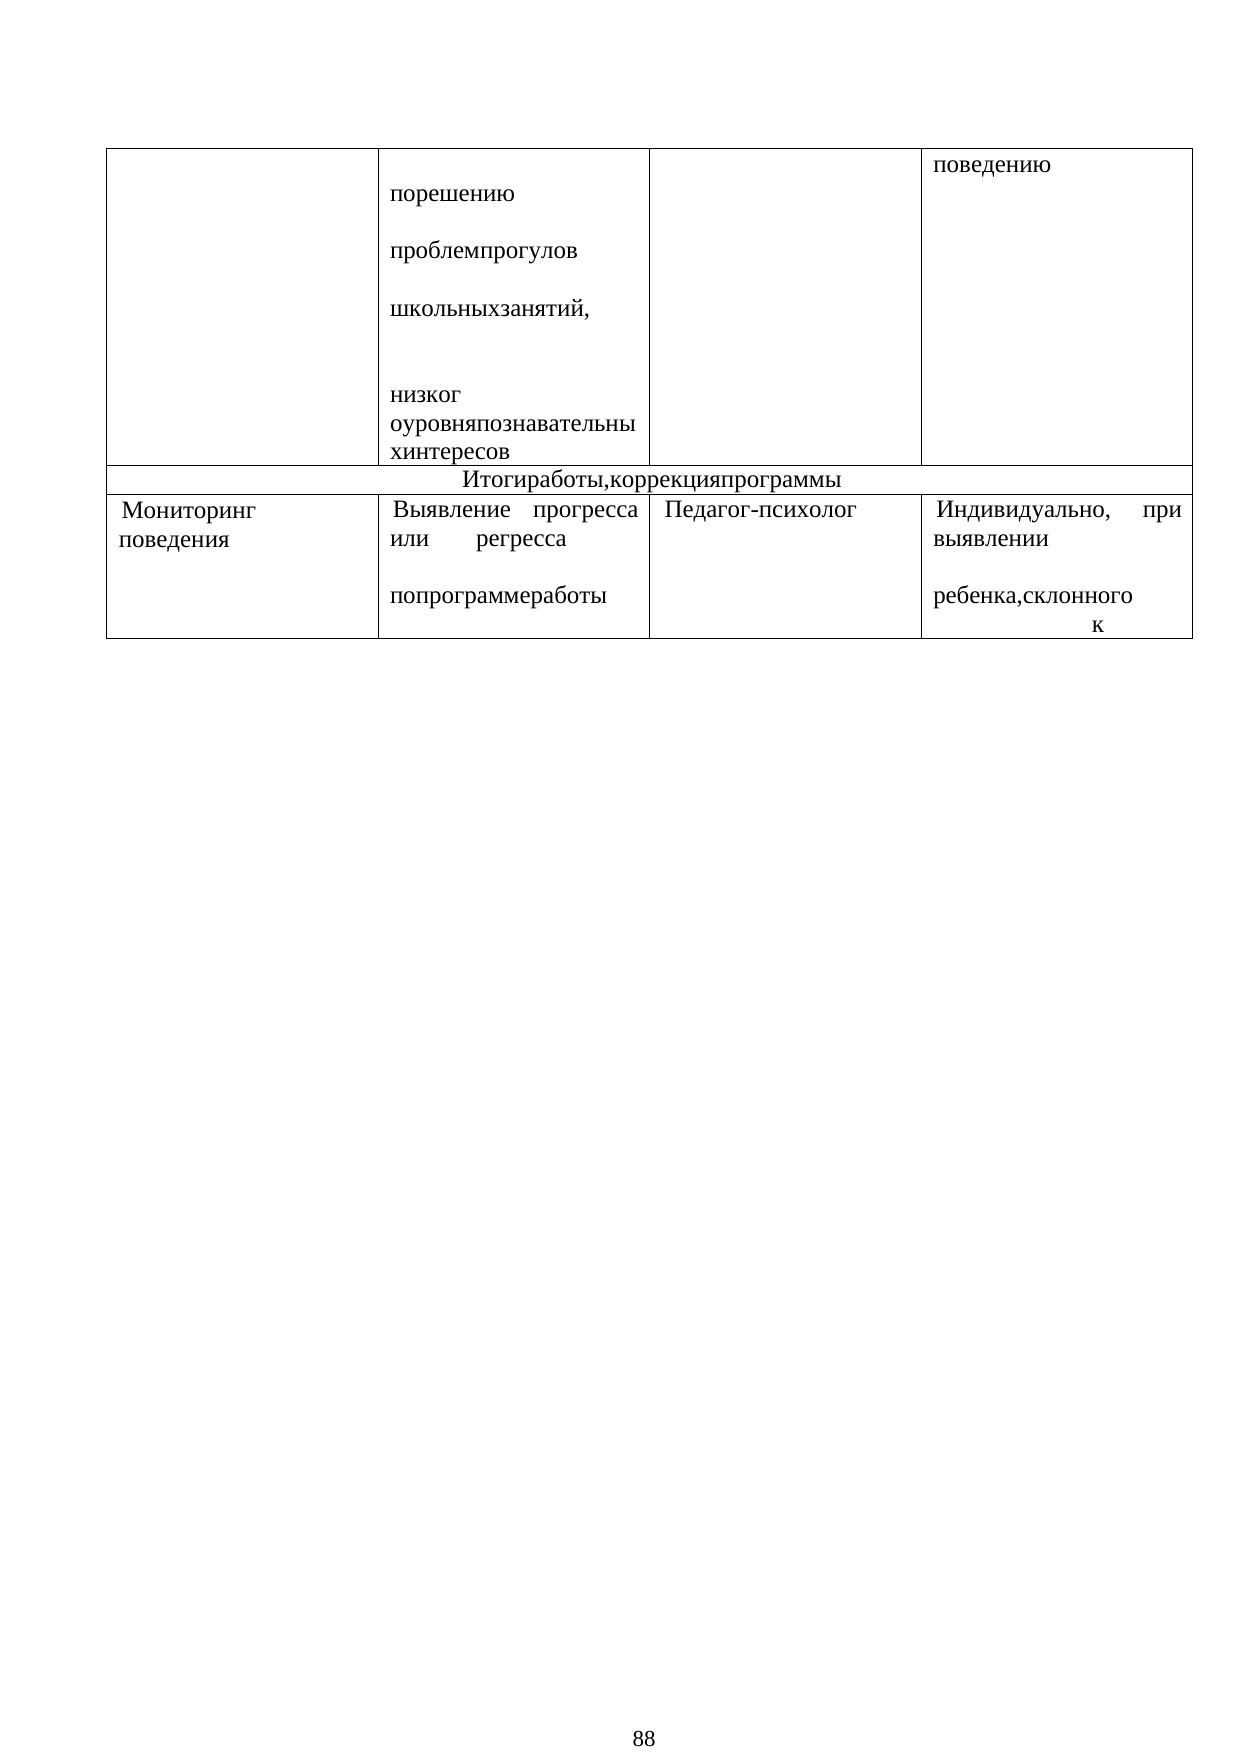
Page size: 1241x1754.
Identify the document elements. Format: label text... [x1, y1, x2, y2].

table_cell Выявление прогресса или регресса попрограммеработы [379, 495, 649, 638]
table_cell Индивидуально, при выявлении ребенка,склонного к [922, 495, 1192, 638]
table_cell Итогиработы,коррекцияпрограммы [107, 466, 1192, 494]
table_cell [379, 149, 649, 465]
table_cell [922, 149, 1192, 465]
table_cell Мониторингповедения [107, 495, 378, 638]
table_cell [107, 149, 378, 465]
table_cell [650, 149, 921, 465]
table_cell Педагог-психолог [650, 495, 921, 638]
